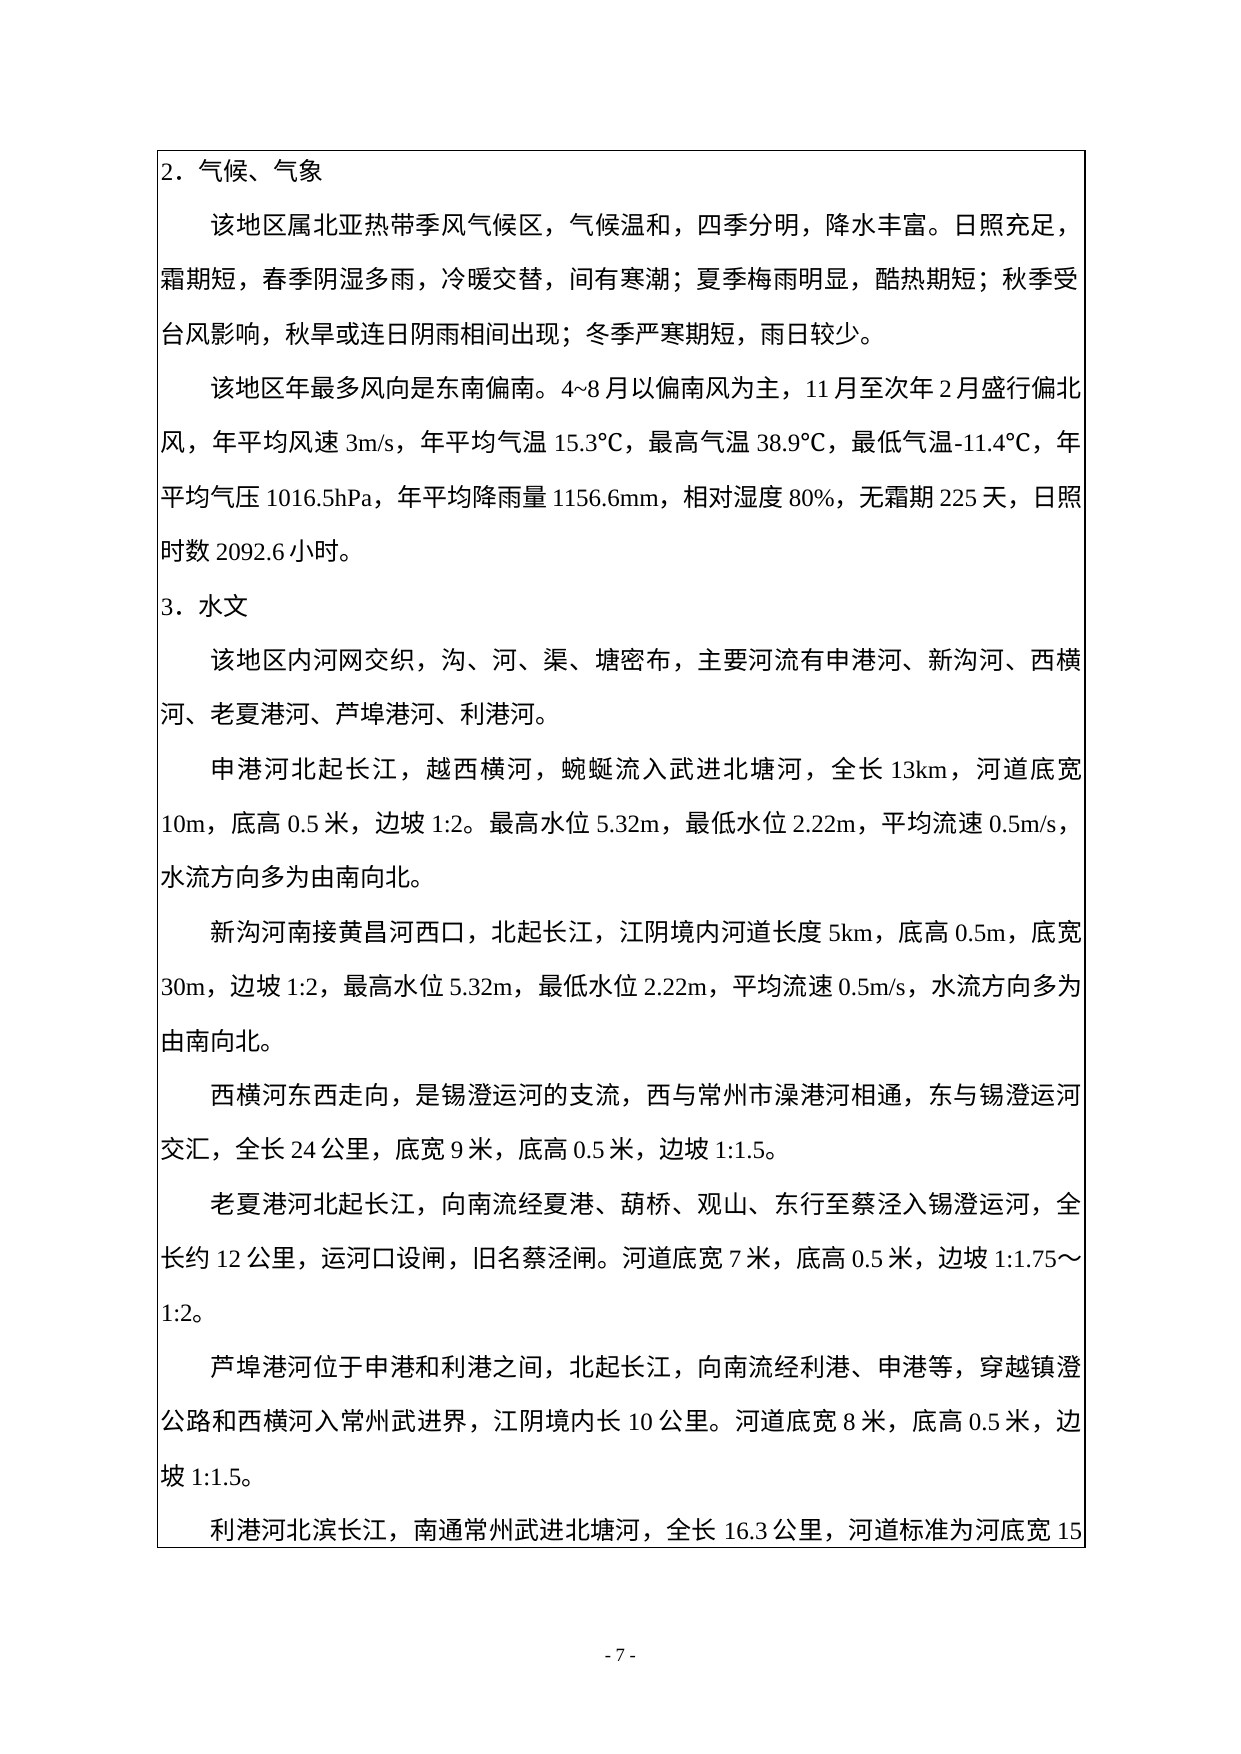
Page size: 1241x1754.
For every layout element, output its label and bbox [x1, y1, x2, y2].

table_header [158, 151, 1084, 1547]
